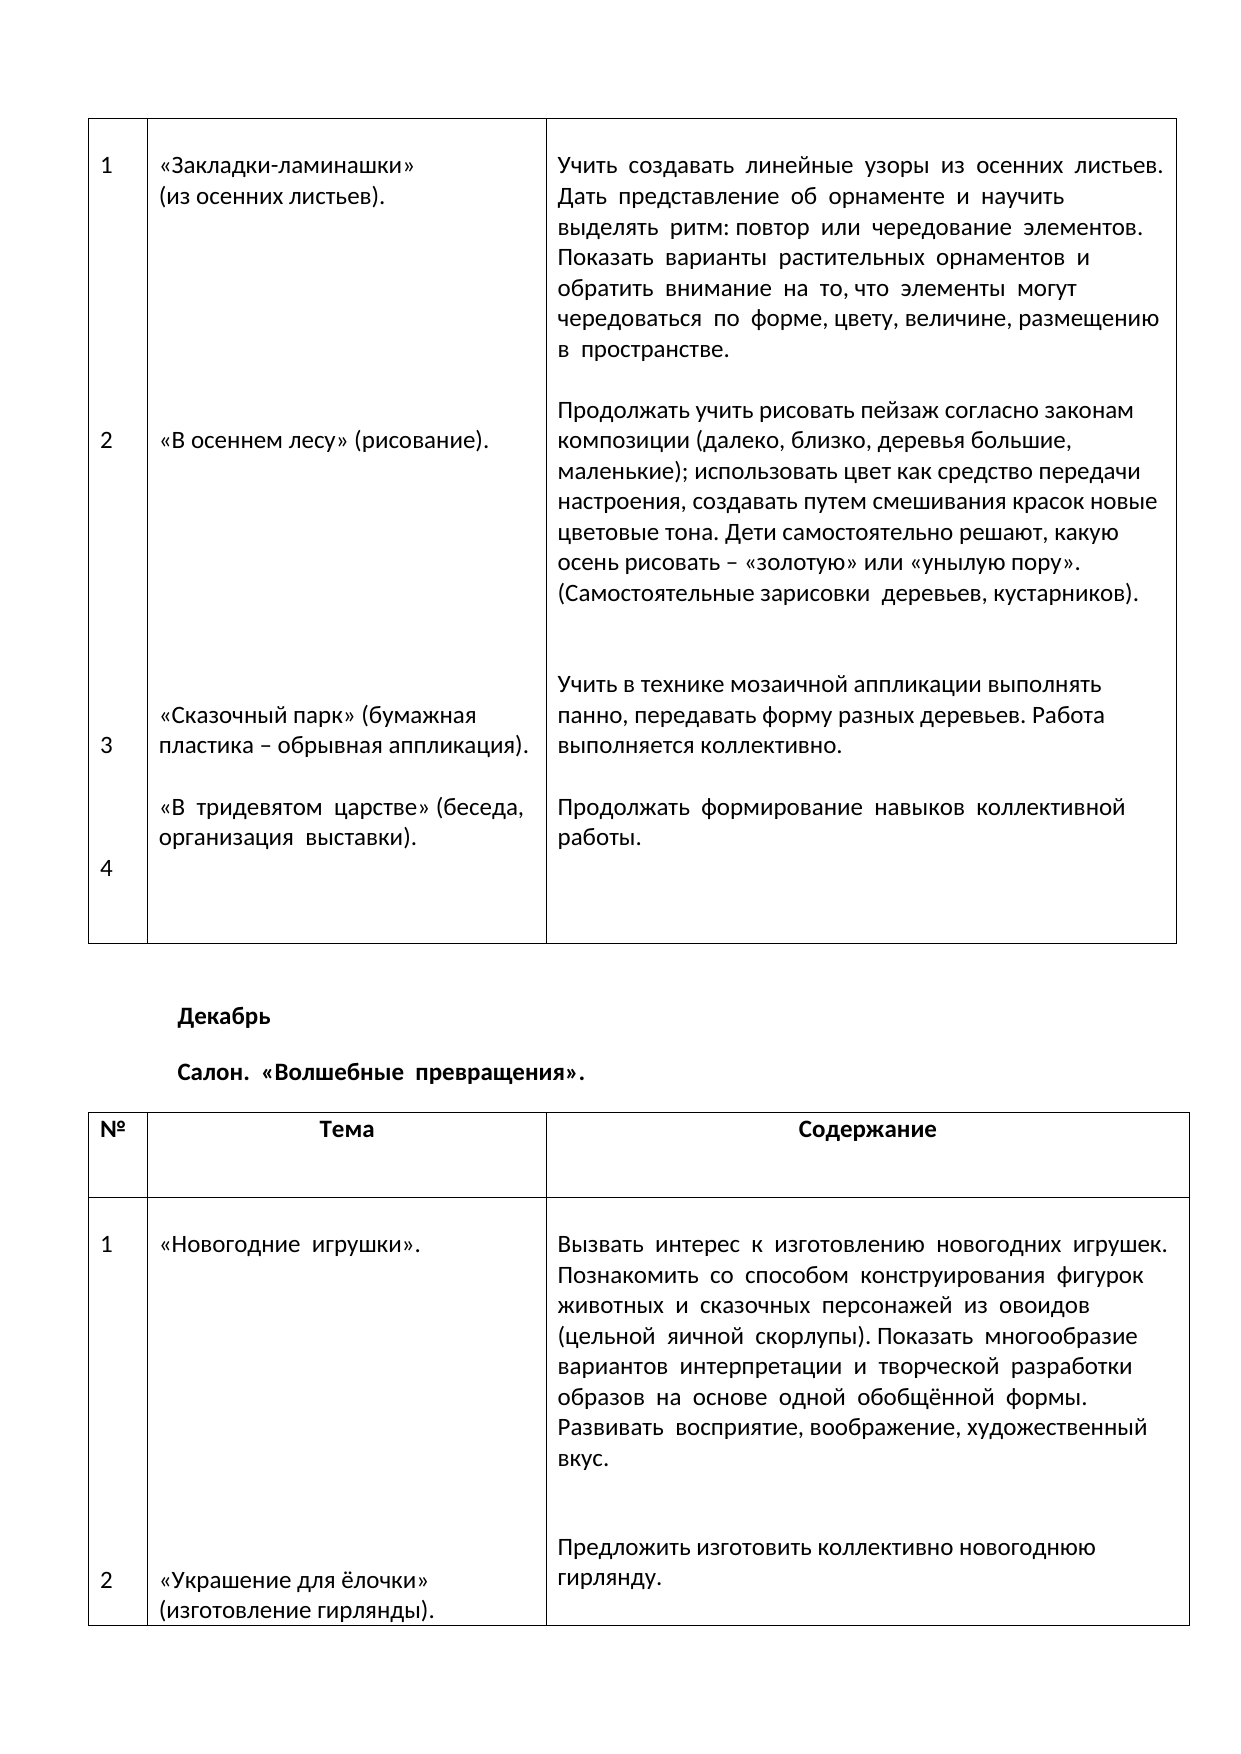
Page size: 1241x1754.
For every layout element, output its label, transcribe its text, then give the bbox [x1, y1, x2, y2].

table_cell «Закладки-ламинашки» (из осенних листьев). «В осеннем лесу» (рисование). «Сказочный парк» (бумажная пластика – обрывная аппликация). «В тридевятом царстве» (беседа, организация выставки). [148, 119, 546, 943]
table_header Содержание [547, 1113, 1189, 1197]
table_cell 1 2 3 4 [89, 1198, 147, 1625]
table_cell Учить создавать линейные узоры из осенних листьев. Дать представление об орнаменте и научить выделять ритм: повтор или чередование элементов. Показать варианты растительных орнаментов и обратить внимание на то, что элементы могут чередоваться по форме, цвету, величине, размещению в пространстве. Продолжать учить рисовать пейзаж согласно законам композиции (далеко, близко, деревья большие, маленькие); использовать цвет как средство передачи настроения, создавать путем смешивания красок новые цветовые тона. Дети самостоятельно решают, какую осень рисовать – «золотую» или «унылую пору». (Самостоятельные зарисовки деревьев, кустарников). Учить в технике мозаичной аппликации выполнять панно, передавать форму разных деревьев. Работа выполняется коллективно. Продолжать формирование навыков коллективной работы. [547, 119, 1176, 943]
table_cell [148, 1198, 546, 1625]
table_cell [547, 1198, 1189, 1625]
text Салон. «Волшебные превращения». [177, 1056, 1152, 1086]
table_cell 1 2 3 4 [89, 119, 147, 943]
table_header № [89, 1113, 147, 1197]
text Декабрь [177, 1000, 1152, 1031]
table_header Тема [148, 1113, 546, 1197]
